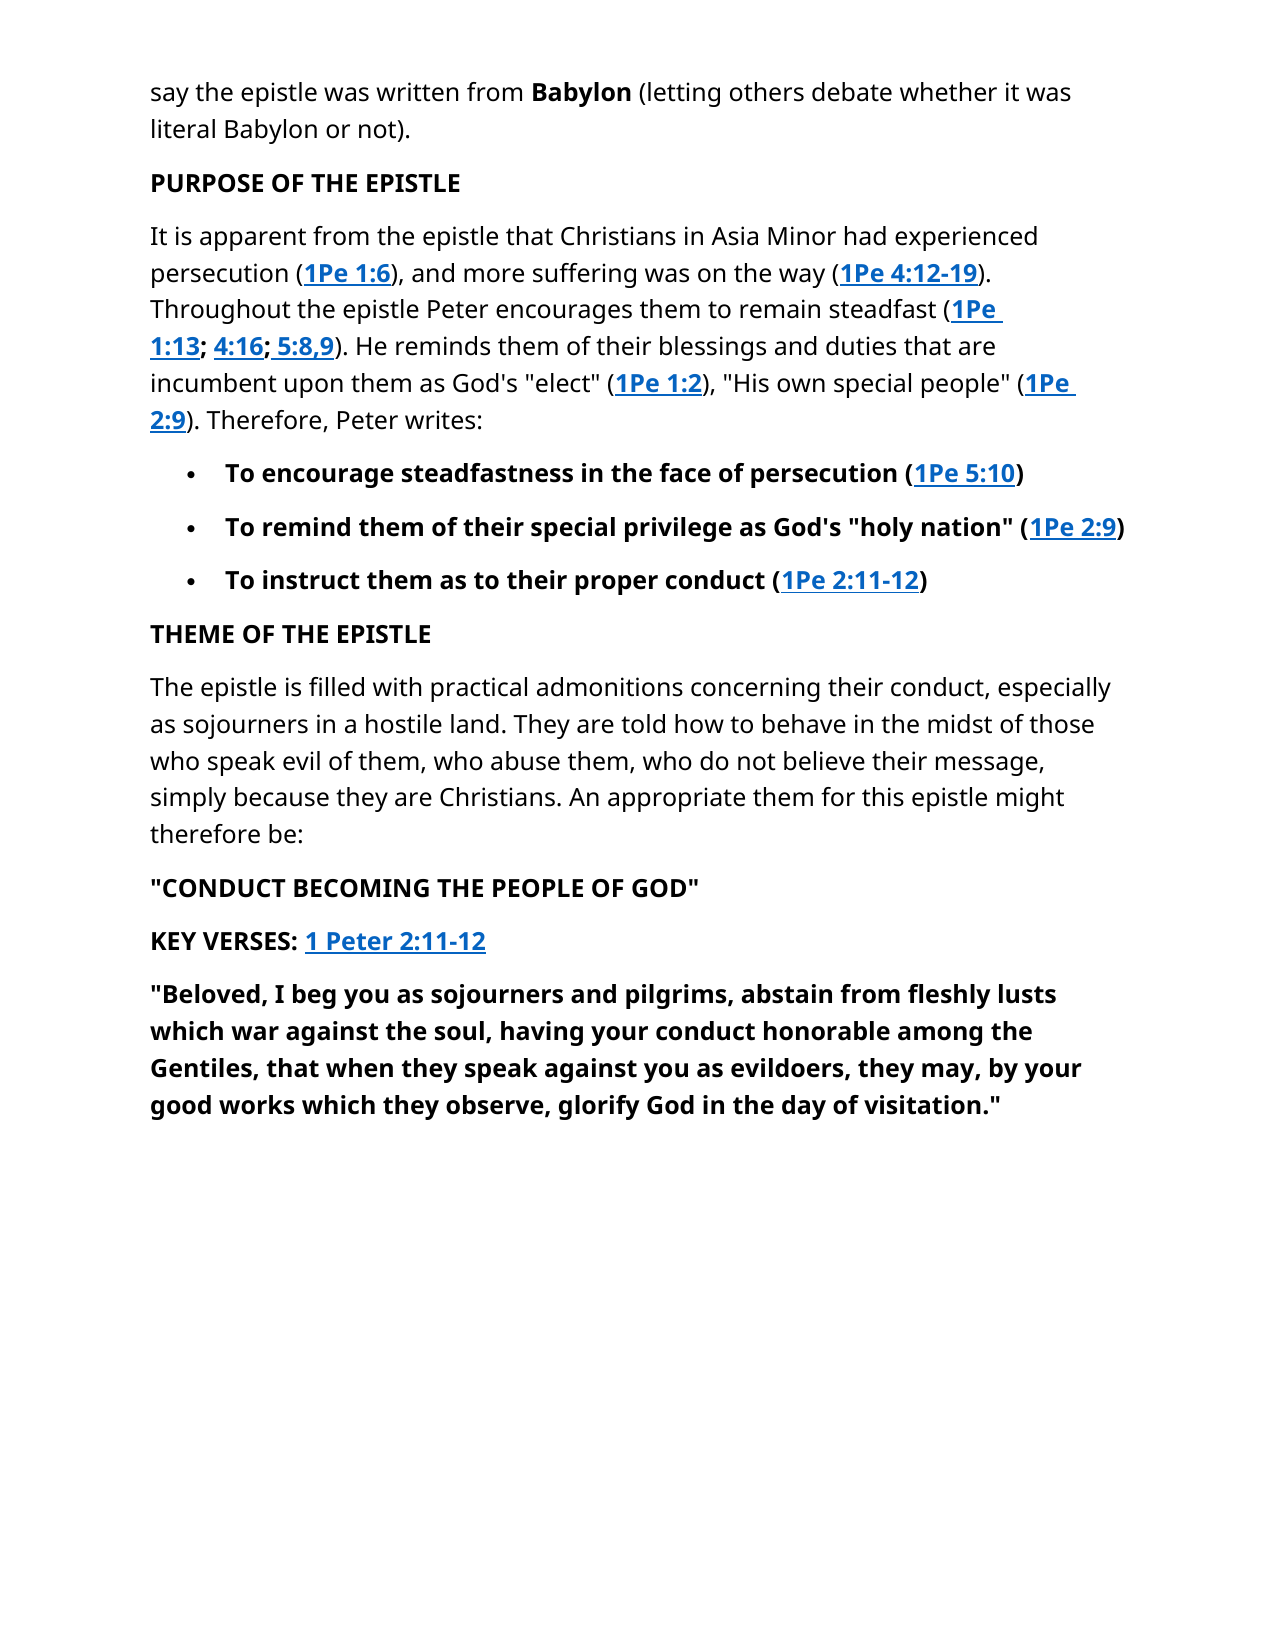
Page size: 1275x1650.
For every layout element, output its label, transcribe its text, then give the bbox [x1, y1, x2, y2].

list To remind them of their special privilege as God's "holy nation" (1Pe 2:9) [187, 509, 1125, 543]
text "CONDUCT BECOMING THE PEOPLE OF GOD" [150, 870, 1125, 904]
list To encourage steadfastness in the face of persecution (1Pe 5:10) [187, 456, 1125, 490]
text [150, 75, 1125, 146]
text It is apparent from the epistle that Christians in Asia Minor had experienced persecution (1Pe 1:6), and more suffering was on the way (1Pe 4:12-19). Throughout the epistle Peter encourages them to remain steadfast (1Pe 1:13; 4:16; 5:8,9). He reminds them of their blessings and duties that are incumbent upon them as God's "elect" (1Pe 1:2), "His own special people" (1Pe 2:9). Therefore, Peter writes: [150, 219, 1125, 437]
list To instruct them as to their proper conduct (1Pe 2:11-12) [187, 563, 1125, 597]
text The epistle is filled with practical admonitions concerning their conduct, especially as sojourners in a hostile land. They are told how to behave in the midst of those who speak evil of them, who abuse them, who do not believe their message, simply because they are Christians. An appropriate them for this epistle might therefore be: [150, 670, 1125, 851]
text THEME OF THE EPISTLE [150, 616, 1125, 650]
text "Beloved, I beg you as sojourners and pilgrims, abstain from fleshly lusts which war against the soul, having your conduct honorable among the Gentiles, that when they speak against you as evildoers, they may, by your good works which they observe, glorify God in the day of visitation." [150, 977, 1125, 1121]
text KEY VERSES: 1 Peter 2:11-12 [150, 924, 1125, 958]
text PURPOSE OF THE EPISTLE [150, 165, 1125, 199]
